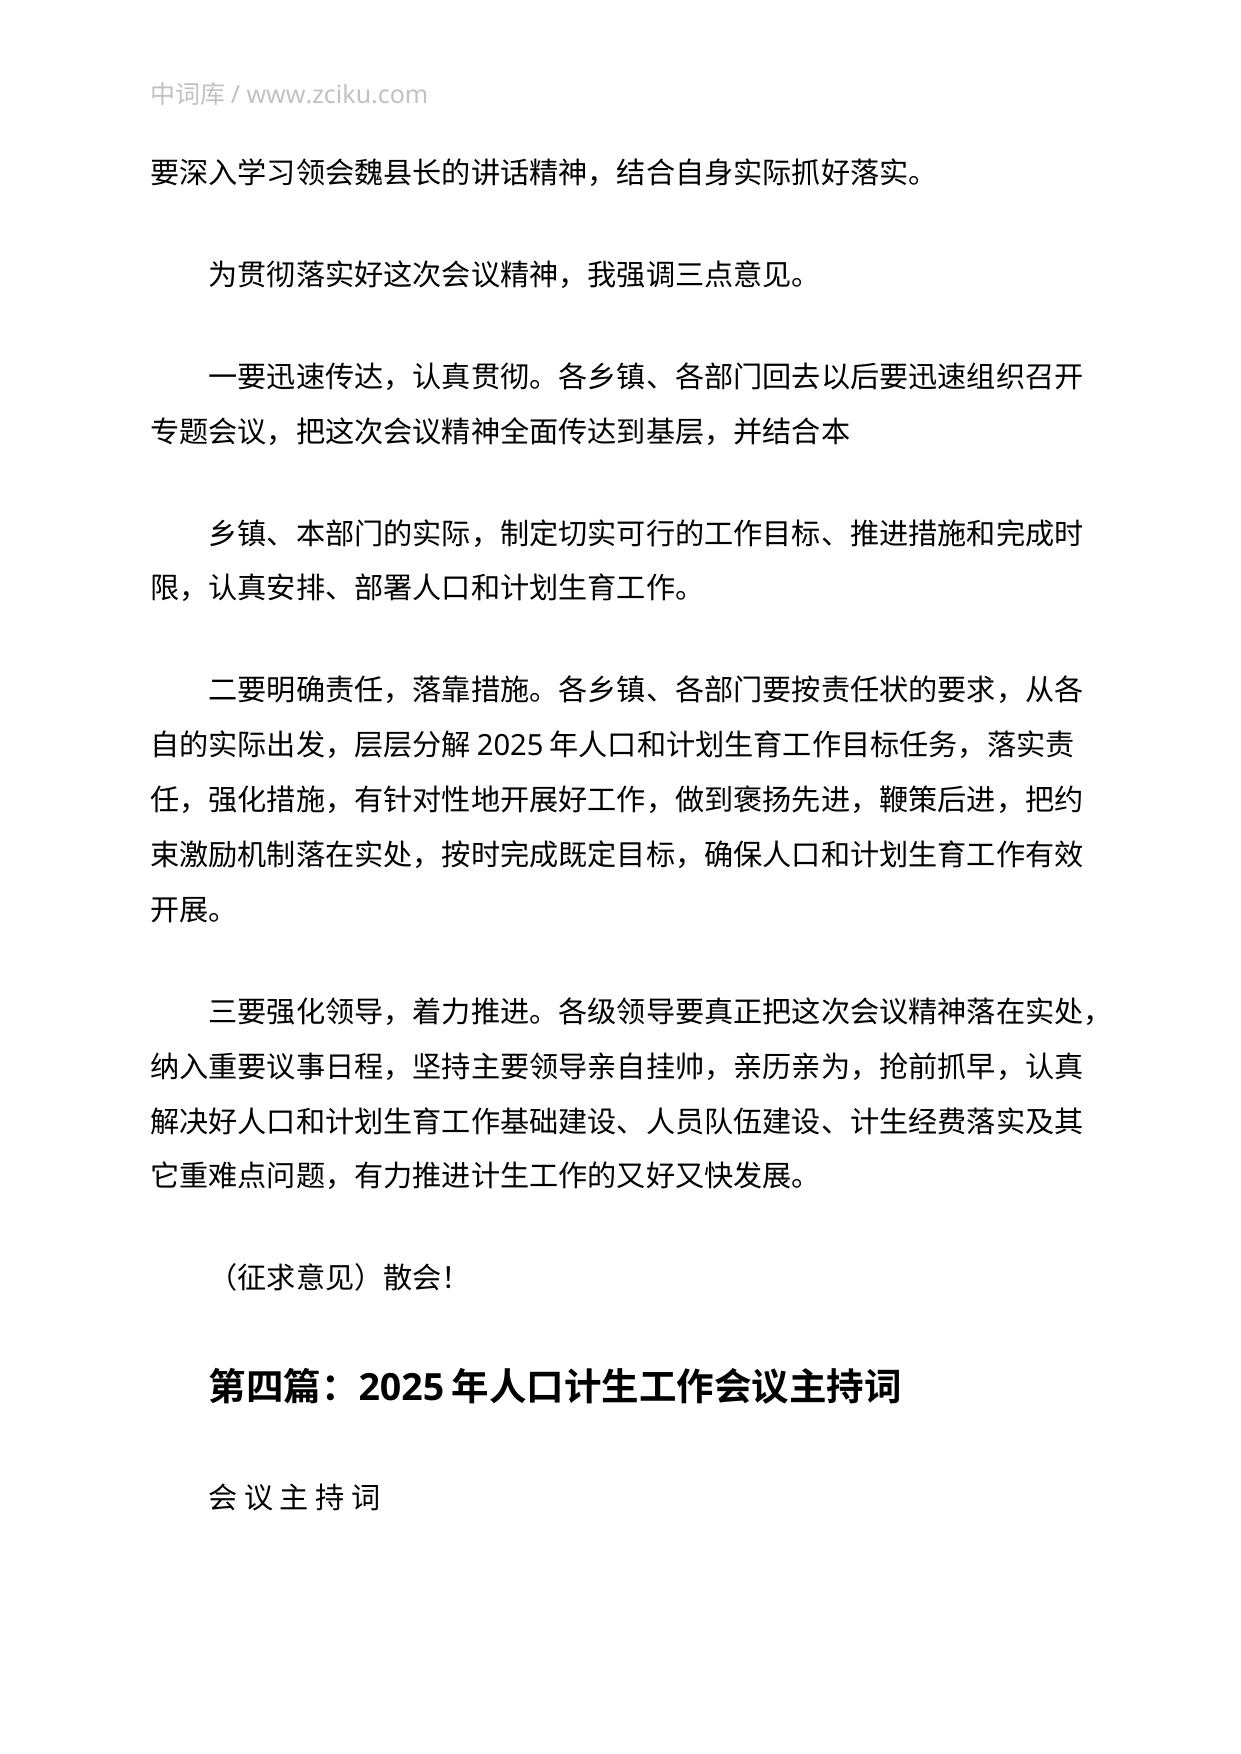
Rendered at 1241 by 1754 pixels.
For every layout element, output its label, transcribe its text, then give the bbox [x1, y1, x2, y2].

text 乡镇、本部门的实际，制定切实可行的工作目标、推进措施和完成时限，认真安排、部署人口和计划生育工作。 [150, 510, 1090, 607]
text （征求意见）散会！ [150, 1255, 1090, 1297]
text 为贯彻落实好这次会议精神，我强调三点意见。 [150, 252, 1090, 294]
text 三要强化领导，着力推进。各级领导要真正把这次会议精神落在实处，纳入重要议事日程，坚持主要领导亲自挂帅，亲历亲为，抢前抓早，认真解决好人口和计划生育工作基础建设、人员队伍建设、计生经费落实及其它重难点问题，有力推进计生工作的又好又快发展。 [150, 988, 1090, 1195]
text 第四篇：2025年人口计生工作会议主持词 [150, 1357, 1090, 1411]
text 一要迅速传达，认真贯彻。各乡镇、各部门回去以后要迅速组织召开专题会议，把这次会议精神全面传达到基层，并结合本 [150, 353, 1090, 451]
text 二要明确责任，落靠措施。各乡镇、各部门要按责任状的要求，从各自的实际出发，层层分解2025年人口和计划生育工作目标任务，落实责任，强化措施，有针对性地开展好工作，做到褒扬先进，鞭策后进，把约束激励机制落在实处，按时完成既定目标，确保人口和计划生育工作有效开展。 [150, 667, 1090, 929]
text 会 议 主 持 词 [150, 1474, 1090, 1516]
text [150, 150, 1090, 192]
